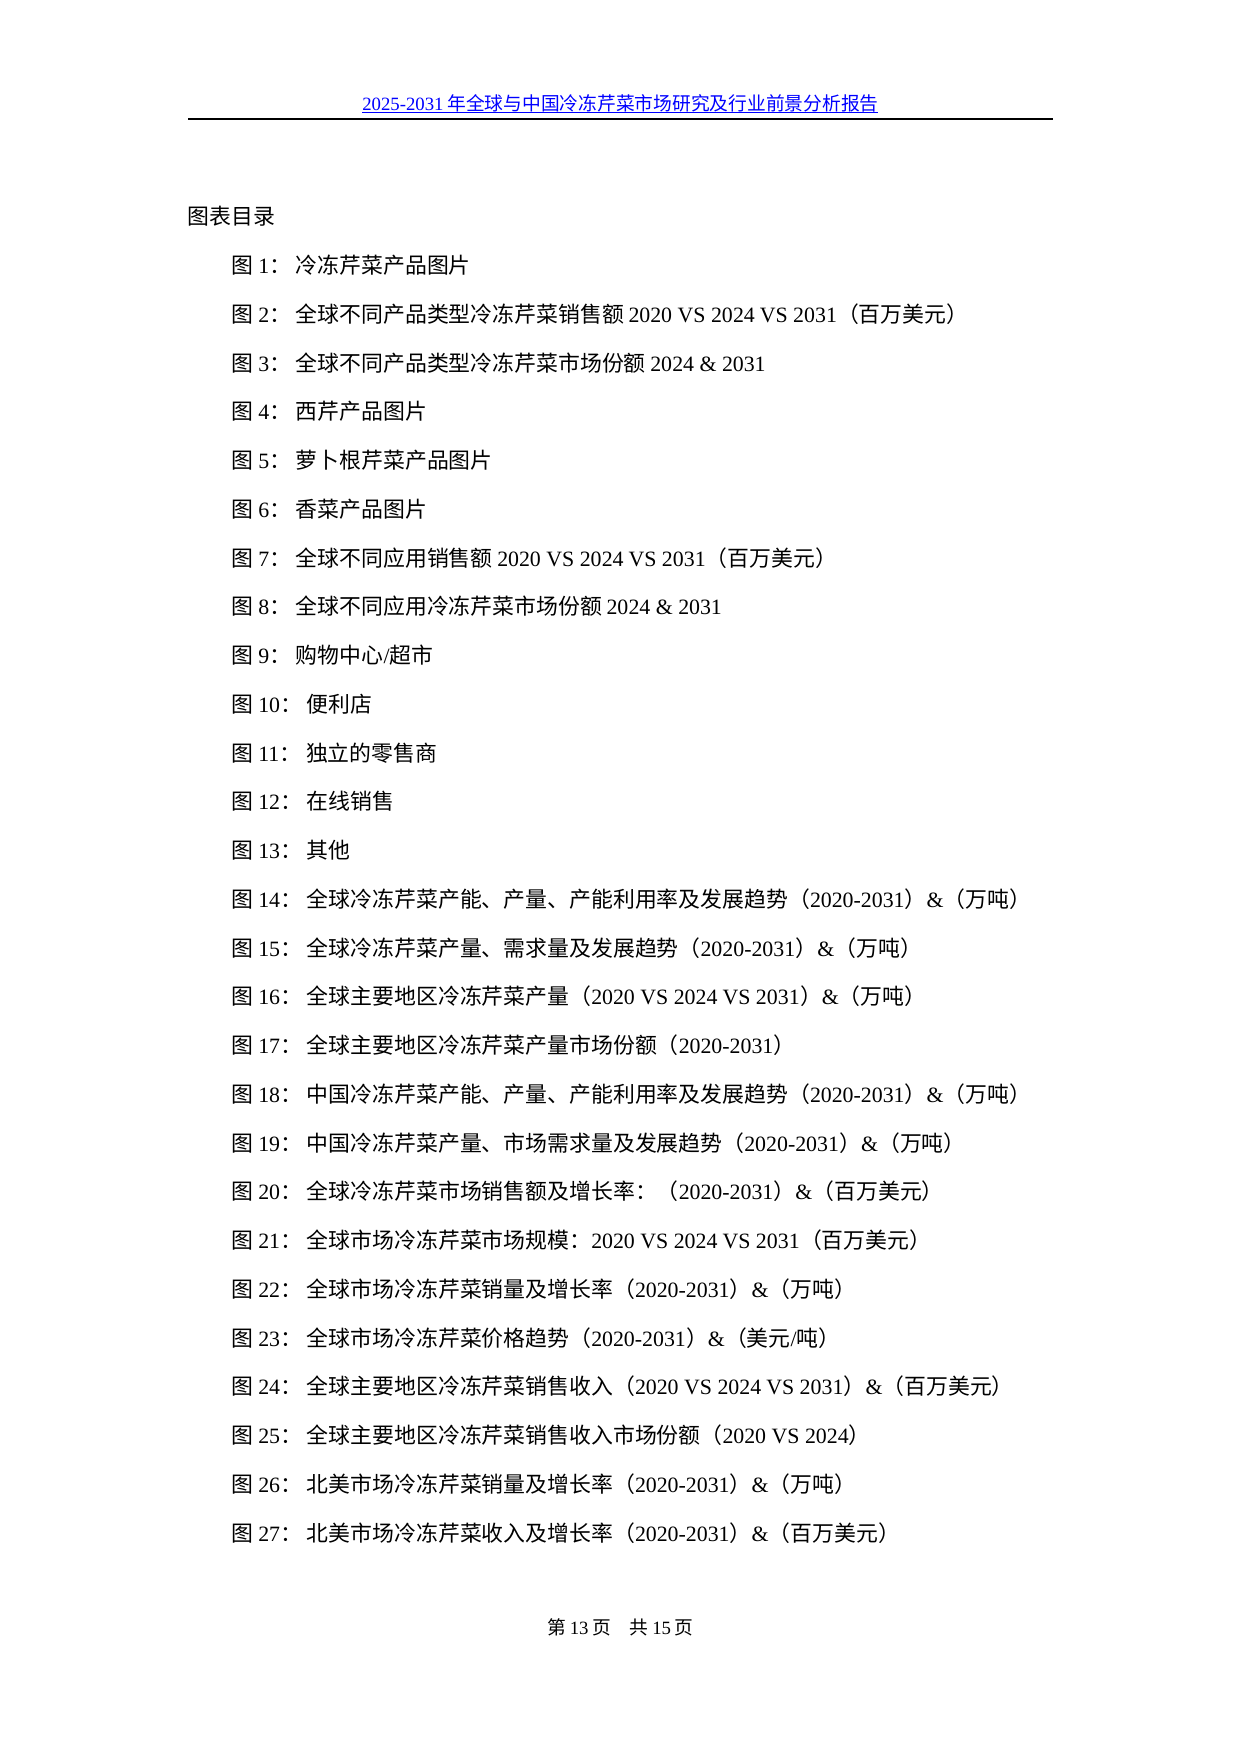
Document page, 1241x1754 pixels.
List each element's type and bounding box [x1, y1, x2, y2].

text [187, 150, 1053, 1548]
